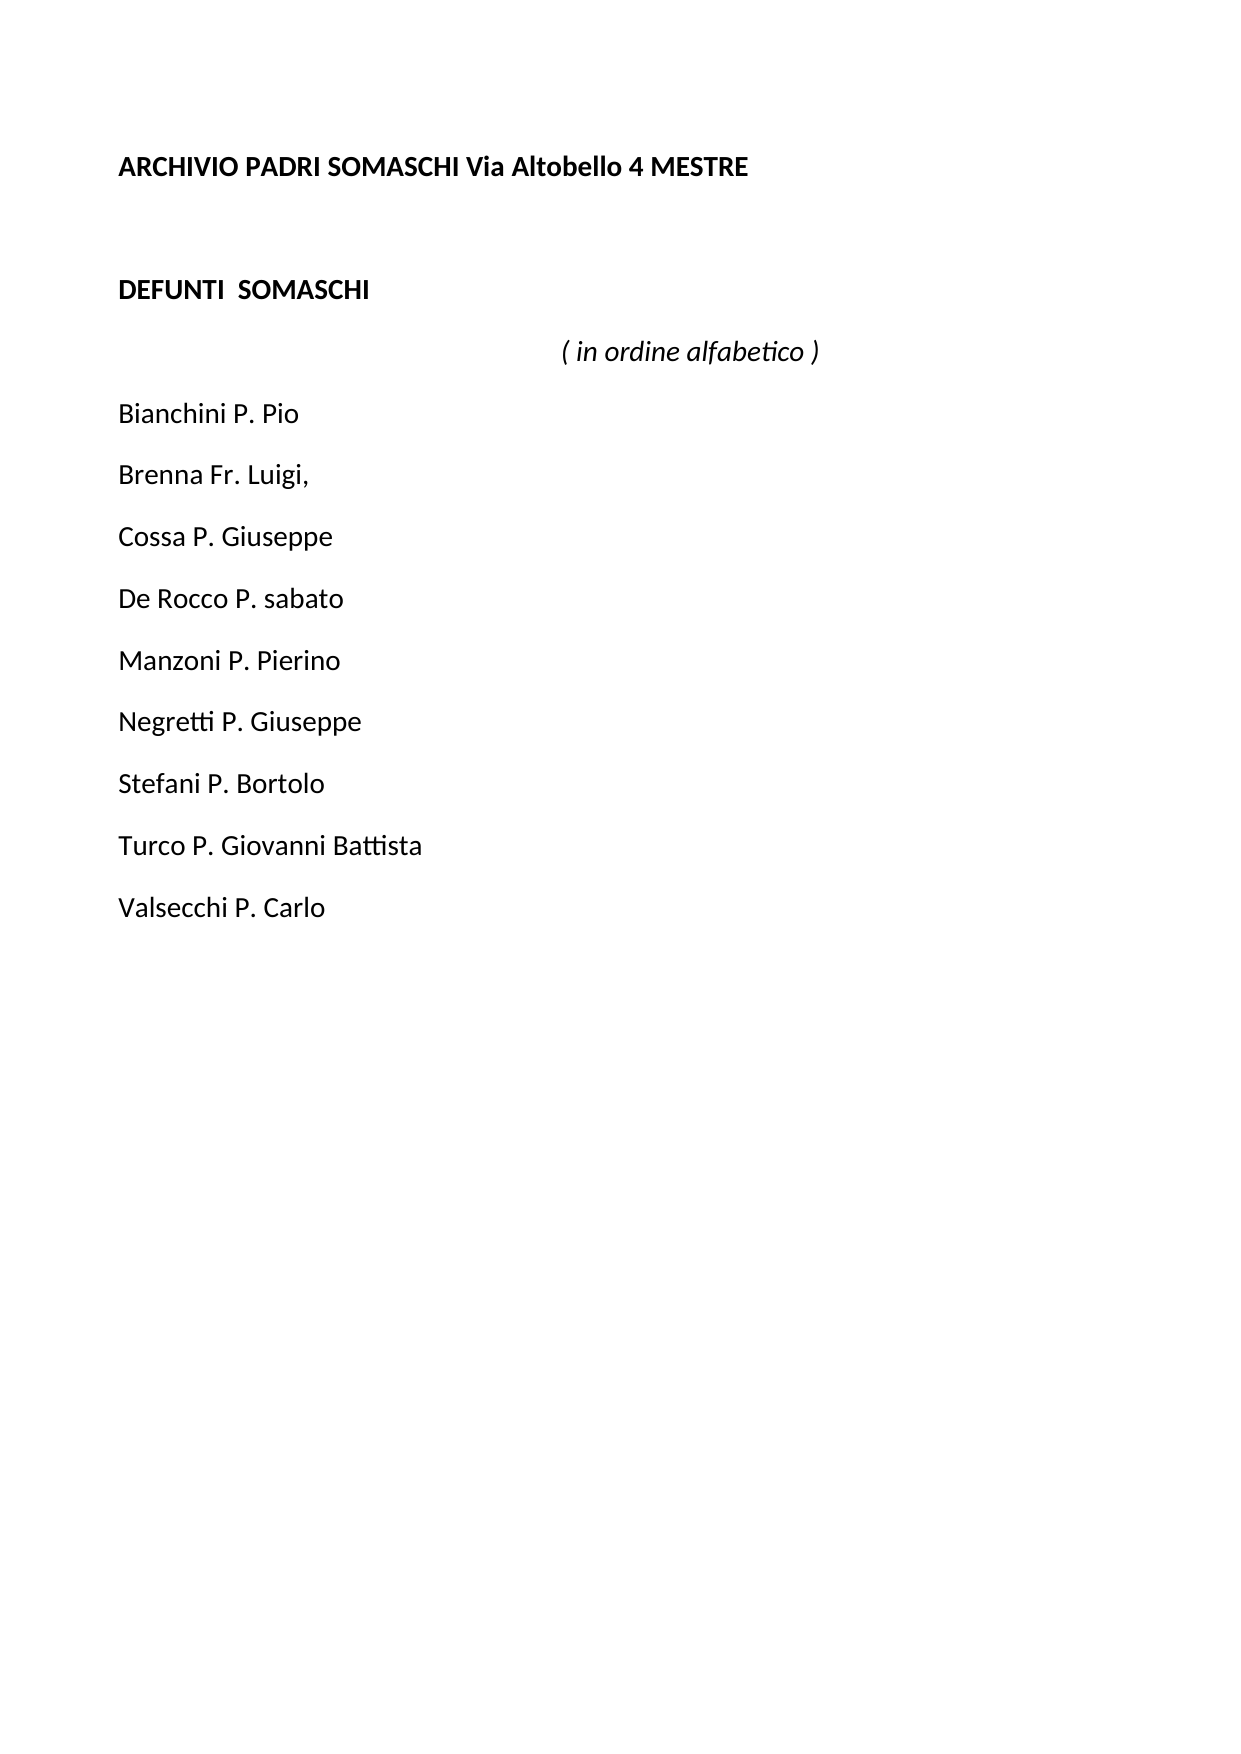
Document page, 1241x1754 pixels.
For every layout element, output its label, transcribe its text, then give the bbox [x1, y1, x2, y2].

text Valsecchi P. Carlo [118, 889, 1004, 924]
text Brenna Fr. Luigi, [118, 456, 1004, 492]
text De Rocco P. sabato [118, 580, 1004, 616]
text Manzoni P. Pierino [118, 642, 1004, 677]
text ARCHIVIO PADRI SOMASCHI Via Altobello 4 MESTRE [118, 148, 1004, 183]
text ( in ordine alfabetico ) [118, 333, 1004, 368]
text Stefani P. Bortolo [118, 765, 1004, 801]
text DEFUNTI SOMASCHI [118, 271, 1004, 307]
text Turco P. Giovanni Battista [118, 827, 1004, 863]
text Bianchini P. Pio [118, 395, 1004, 430]
text Cossa P. Giuseppe [118, 518, 1004, 554]
text Negretti P. Giuseppe [118, 703, 1004, 739]
